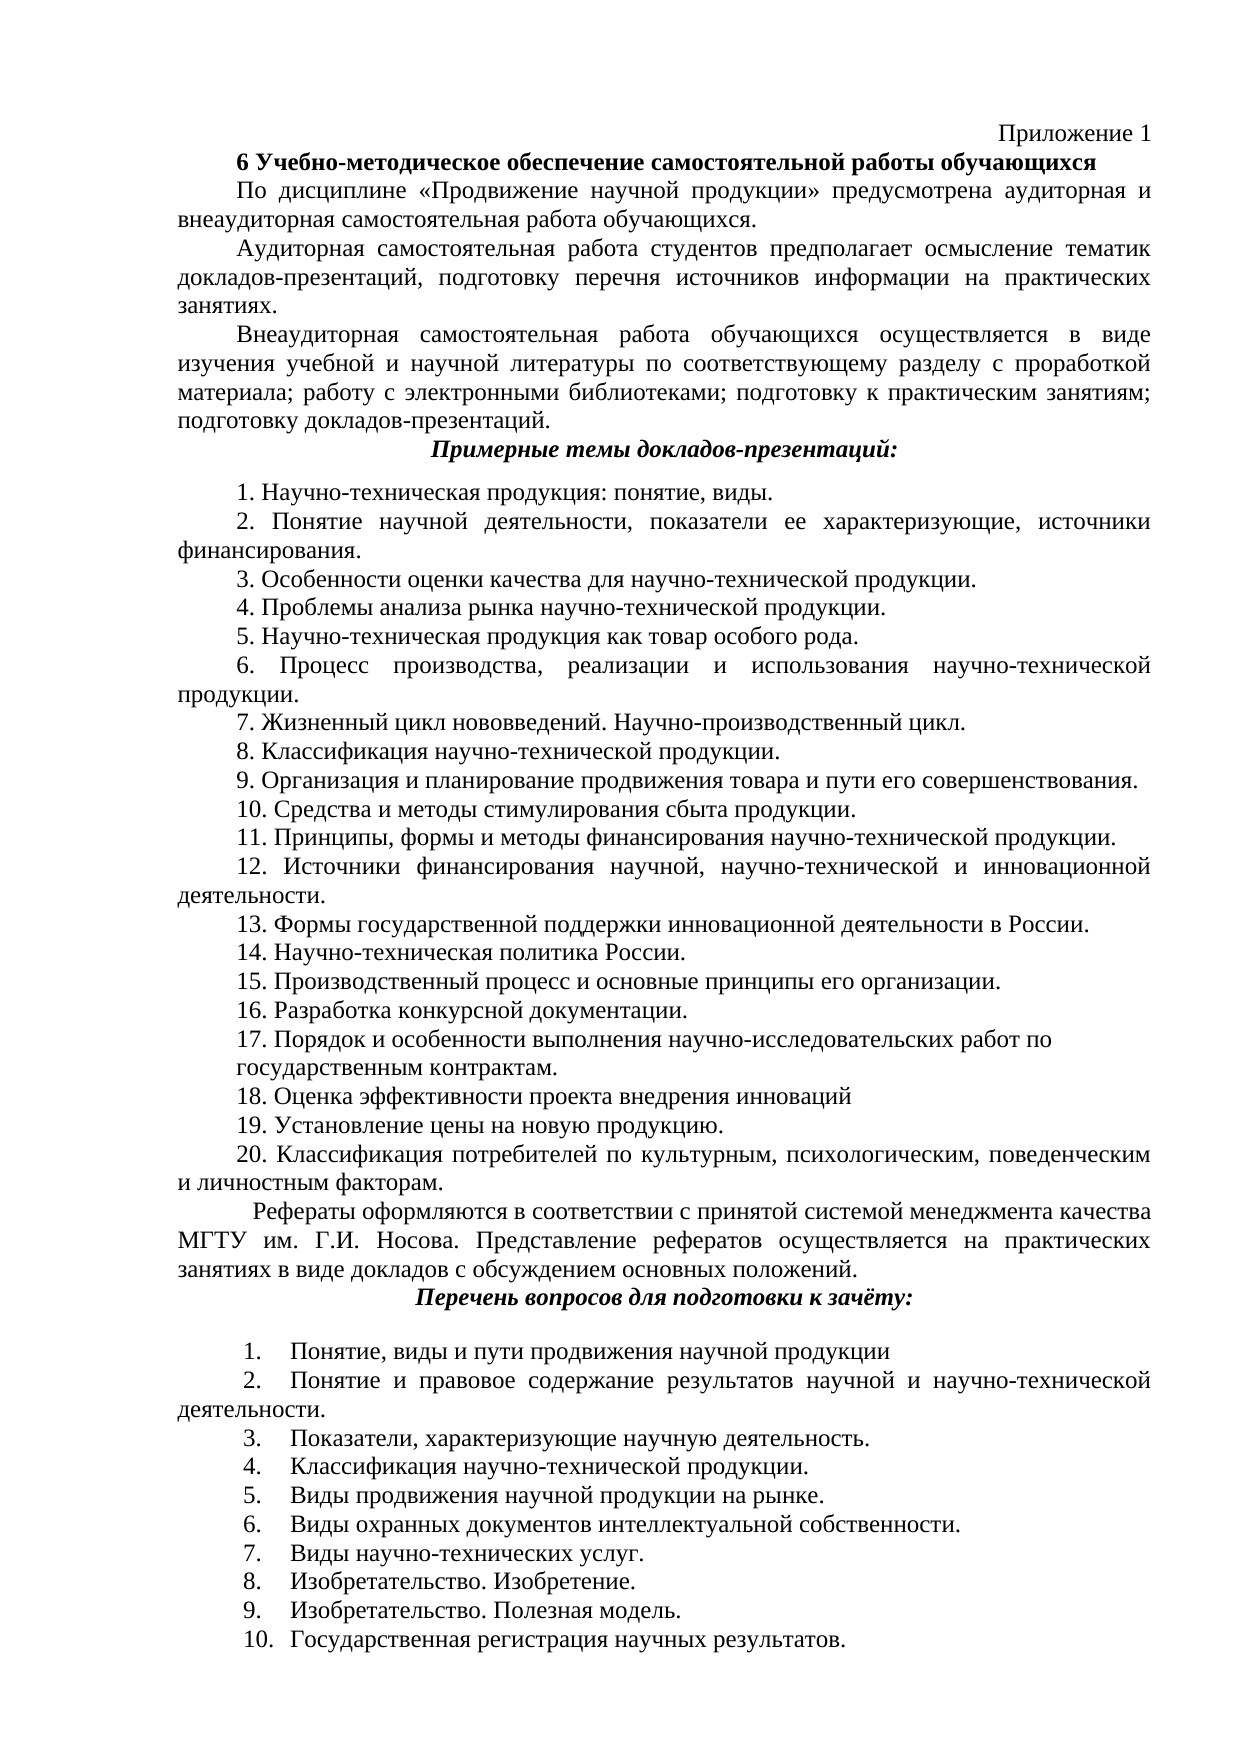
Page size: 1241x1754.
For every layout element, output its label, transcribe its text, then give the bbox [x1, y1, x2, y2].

text 10. Средства и методы стимулирования сбыта продукции. [177, 794, 1152, 822]
list Показатели, характеризующие научную деятельность. [177, 1423, 1152, 1451]
list Виды продвижения научной продукции на рынке. [177, 1480, 1152, 1509]
text 4. Проблемы анализа рынка научно-технической продукции. [177, 592, 1152, 621]
text 2. Понятие научной деятельности, показатели ее характеризующие, источники финансирования. [177, 506, 1152, 564]
text государственным контрактам. [177, 1052, 1152, 1081]
text 8. Классификация научно-технической продукции. [177, 736, 1152, 765]
text 19. Установление цены на новую продукцию. [177, 1110, 1152, 1139]
text Внеаудиторная самостоятельная работа обучающихся осуществляется в виде изучения учебной и научной литературы по соответствующему разделу с проработкой материала; работу с электронными библиотеками; подготовку к практическим занятиям; подготовку докладов-презентаций. [177, 319, 1152, 434]
text 7. Жизненный цикл нововведений. Научно-производственный цикл. [177, 707, 1152, 736]
text 20. Классификация потребителей по культурным, психологическим, поведенческим и личностным факторам. [177, 1139, 1152, 1196]
list Изобретательство. Изобретение. [177, 1566, 1152, 1595]
text 14. Научно-техническая политика России. [177, 937, 1152, 966]
list Виды научно-технических услуг. [177, 1538, 1152, 1566]
text 6 Учебно-методическое обеспечение самостоятельной работы обучающихся [236, 147, 1152, 176]
text 12. Источники финансирования научной, научно-технической и инновационной деятельности. [177, 851, 1152, 909]
list Понятие, виды и пути продвижения научной продукции [177, 1336, 1152, 1365]
text 16. Разработка конкурсной документации. [177, 995, 1152, 1024]
text 5. Научно-техническая продукция как товар особого рода. [177, 621, 1152, 650]
text 1. Научно-техническая продукция: понятие, виды. [177, 477, 1152, 506]
text По дисциплине «Продвижение научной продукции» предусмотрена аудиторная и внеаудиторная самостоятельная работа обучающихся. [177, 176, 1152, 233]
text Рефераты оформляются в соответствии с принятой системой менеджмента качества МГТУ им. Г.И. Носова. Представление рефератов осуществляется на практических занятиях в виде докладов с обсуждением основных положений. [177, 1196, 1152, 1282]
list Понятие и правовое содержание результатов научной и научно-технической деятельности. [177, 1365, 1152, 1423]
list Изобретательство. Полезная модель. [177, 1595, 1152, 1624]
text 15. Производственный процесс и основные принципы его организации. [177, 966, 1152, 995]
text 3. Особенности оценки качества для научно-технической продукции. [177, 564, 1152, 592]
text Приложение 1 [177, 118, 1152, 147]
list Классификация научно-технической продукции. [177, 1451, 1152, 1480]
text 11. Принципы, формы и методы финансирования научно-технической продукции. [177, 822, 1152, 851]
list Государственная регистрация научных результатов. [177, 1624, 1152, 1653]
text 13. Формы государственной поддержки инновационной деятельности в России. [177, 909, 1152, 937]
text 9. Организация и планирование продвижения товара и пути его совершенствования. [177, 765, 1152, 794]
text Аудиторная самостоятельная работа студентов предполагает осмысление тематик докладов-презентаций, подготовку перечня источников информации на практических занятиях. [177, 233, 1152, 319]
text 17. Порядок и особенности выполнения научно-исследовательских работ по [177, 1024, 1152, 1052]
text Примерные темы докладов-презентаций: [177, 434, 1152, 463]
text 6. Процесс производства, реализации и использования научно-технической продукции. [177, 650, 1152, 707]
text Перечень вопросов для подготовки к зачёту: [177, 1282, 1152, 1311]
list Виды охранных документов интеллектуальной собственности. [177, 1509, 1152, 1538]
text 18. Оценка эффективности проекта внедрения инноваций [177, 1081, 1152, 1110]
